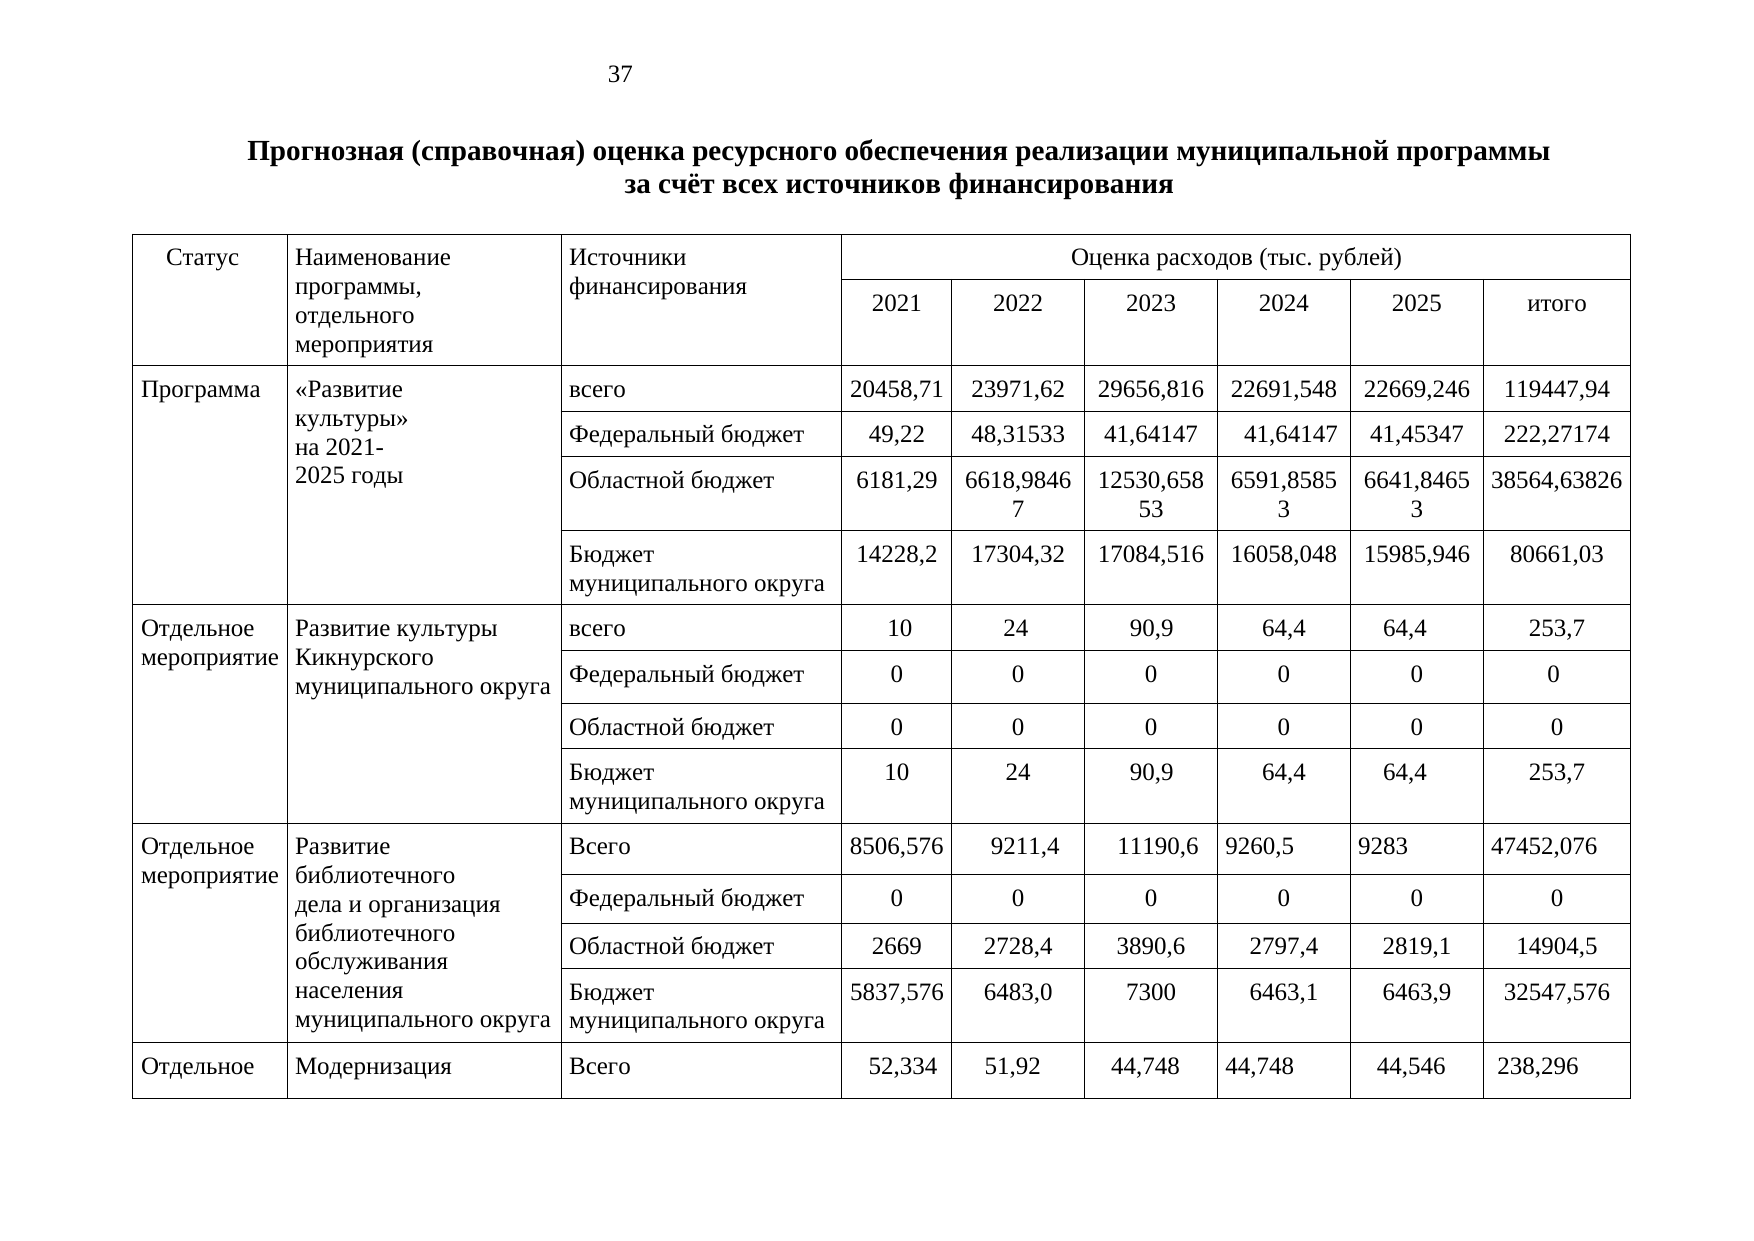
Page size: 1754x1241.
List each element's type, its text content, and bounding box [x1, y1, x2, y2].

table_header Источники финансирования [562, 235, 841, 365]
table_cell 29656,816 [1085, 366, 1217, 411]
table_cell 41,64147 [1085, 412, 1217, 456]
table_cell 0 [952, 651, 1084, 703]
table_cell 0 [952, 704, 1084, 748]
table_cell 38564,63826 [1484, 457, 1630, 530]
table_cell 24 [952, 749, 1084, 822]
text за счёт всех источников финансирования [133, 166, 1665, 200]
table_cell 22691,548 [1218, 366, 1350, 411]
table_cell 24 [952, 605, 1084, 650]
table_cell 10 [842, 605, 951, 650]
table_cell 32547,576 [1484, 969, 1630, 1042]
table_cell Федеральный бюджет [562, 651, 841, 703]
table_cell 44,748 [1085, 1043, 1217, 1098]
table_cell 0 [1218, 875, 1350, 922]
table_cell 5837,576 [842, 969, 951, 1042]
table_cell 6641,84653 [1351, 457, 1483, 530]
table_header Наименование программы, отдельного мероприятия [288, 235, 561, 365]
table_cell Отдельное мероприятие [133, 605, 287, 822]
table_cell Отдельное мероприятие [133, 824, 287, 1042]
table_cell 2022 [952, 280, 1084, 365]
table_cell 6181,29 [842, 457, 951, 530]
table_cell 49,22 [842, 412, 951, 456]
table_cell 64,4 [1351, 605, 1483, 650]
table_cell 41,45347 [1351, 412, 1483, 456]
table_cell 6618,98467 [952, 457, 1084, 530]
table_header Статус [133, 235, 287, 365]
table_cell 2669 [842, 924, 951, 968]
table_cell 0 [1351, 651, 1483, 703]
table_cell 23971,62 [952, 366, 1084, 411]
table_cell 119447,94 [1484, 366, 1630, 411]
table_cell 7300 [1085, 969, 1217, 1042]
table_cell 44,546 [1351, 1043, 1483, 1098]
table_cell 9260,5 [1218, 824, 1350, 874]
table_cell «Развитие культуры» на 2021- 2025 годы [288, 366, 561, 604]
table_cell 17304,32 [952, 531, 1084, 604]
table_cell всего [562, 366, 841, 411]
table_cell 0 [1351, 875, 1483, 922]
table_cell 253,7 [1484, 749, 1630, 822]
table_cell 0 [1085, 704, 1217, 748]
table_cell 2023 [1085, 280, 1217, 365]
table_cell 0 [1484, 875, 1630, 922]
table_cell 0 [1484, 651, 1630, 703]
table_cell 2025 [1351, 280, 1483, 365]
table_cell 9211,4 [952, 824, 1084, 874]
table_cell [288, 1043, 561, 1098]
table_cell Развитие культуры Кикнурского муниципального округа [288, 605, 561, 822]
table_cell 44,748 [1218, 1043, 1350, 1098]
table_cell 0 [1218, 651, 1350, 703]
table_cell Областной бюджет [562, 457, 841, 530]
table_cell 11190,6 [1085, 824, 1217, 874]
table_cell 52,334 [842, 1043, 951, 1098]
table_cell 41,64147 [1218, 412, 1350, 456]
table_cell 2021 [842, 280, 951, 365]
table_cell 64,4 [1218, 605, 1350, 650]
table_cell 6463,9 [1351, 969, 1483, 1042]
table_cell 80661,03 [1484, 531, 1630, 604]
table_cell 0 [1218, 704, 1350, 748]
table_cell 2024 [1218, 280, 1350, 365]
table_cell 3890,6 [1085, 924, 1217, 968]
table_cell 64,4 [1218, 749, 1350, 822]
table_cell 16058,048 [1218, 531, 1350, 604]
table_cell всего [562, 605, 841, 650]
table_cell Бюджет муниципального округа [562, 531, 841, 604]
table_cell 6591,85853 [1218, 457, 1350, 530]
table_cell 48,31533 [952, 412, 1084, 456]
table_cell Всего [562, 1043, 841, 1098]
table_cell 0 [1484, 704, 1630, 748]
table_cell Бюджет муниципального округа [562, 749, 841, 822]
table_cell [133, 1043, 287, 1098]
table_cell Развитие библиотечного дела и организация библиотечного обслуживания населения муниципального округа [288, 824, 561, 1042]
table_cell 9283 [1351, 824, 1483, 874]
table_cell Федеральный бюджет [562, 412, 841, 456]
table_cell 17084,516 [1085, 531, 1217, 604]
table_cell Программа [133, 366, 287, 604]
table_cell Федеральный бюджет [562, 875, 841, 922]
table_cell 222,27174 [1484, 412, 1630, 456]
table_cell 15985,946 [1351, 531, 1483, 604]
table_cell 47452,076 [1484, 824, 1630, 874]
table_cell Бюджет муниципального округа [562, 969, 841, 1042]
table_cell 2819,1 [1351, 924, 1483, 968]
table_cell 0 [842, 704, 951, 748]
table_cell 238,296 [1484, 1043, 1630, 1098]
table_cell 10 [842, 749, 951, 822]
text Прогнозная (справочная) оценка ресурсного обеспечения реализации муниципальной программы [133, 133, 1665, 166]
table_cell 22669,246 [1351, 366, 1483, 411]
table_cell 0 [842, 875, 951, 922]
table_cell 20458,71 [842, 366, 951, 411]
table_cell 90,9 [1085, 749, 1217, 822]
table_cell 6463,1 [1218, 969, 1350, 1042]
table_cell 51,92 [952, 1043, 1084, 1098]
table_cell 14228,2 [842, 531, 951, 604]
table_cell итого [1484, 280, 1630, 365]
table_cell 0 [842, 651, 951, 703]
table_cell 14904,5 [1484, 924, 1630, 968]
table_cell 64,4 [1351, 749, 1483, 822]
table_cell 0 [952, 875, 1084, 922]
table_cell 6483,0 [952, 969, 1084, 1042]
table_cell Областной бюджет [562, 924, 841, 968]
table_cell 12530,65853 [1085, 457, 1217, 530]
table_cell 0 [1085, 651, 1217, 703]
table_header Оценка расходов (тыс. рублей) [842, 235, 1630, 279]
table_cell 253,7 [1484, 605, 1630, 650]
table_cell Областной бюджет [562, 704, 841, 748]
table_cell 2728,4 [952, 924, 1084, 968]
table_cell 0 [1085, 875, 1217, 922]
table_cell 0 [1351, 704, 1483, 748]
table_cell 90,9 [1085, 605, 1217, 650]
table_cell 2797,4 [1218, 924, 1350, 968]
table_cell Всего [562, 824, 841, 874]
table_cell 8506,576 [842, 824, 951, 874]
